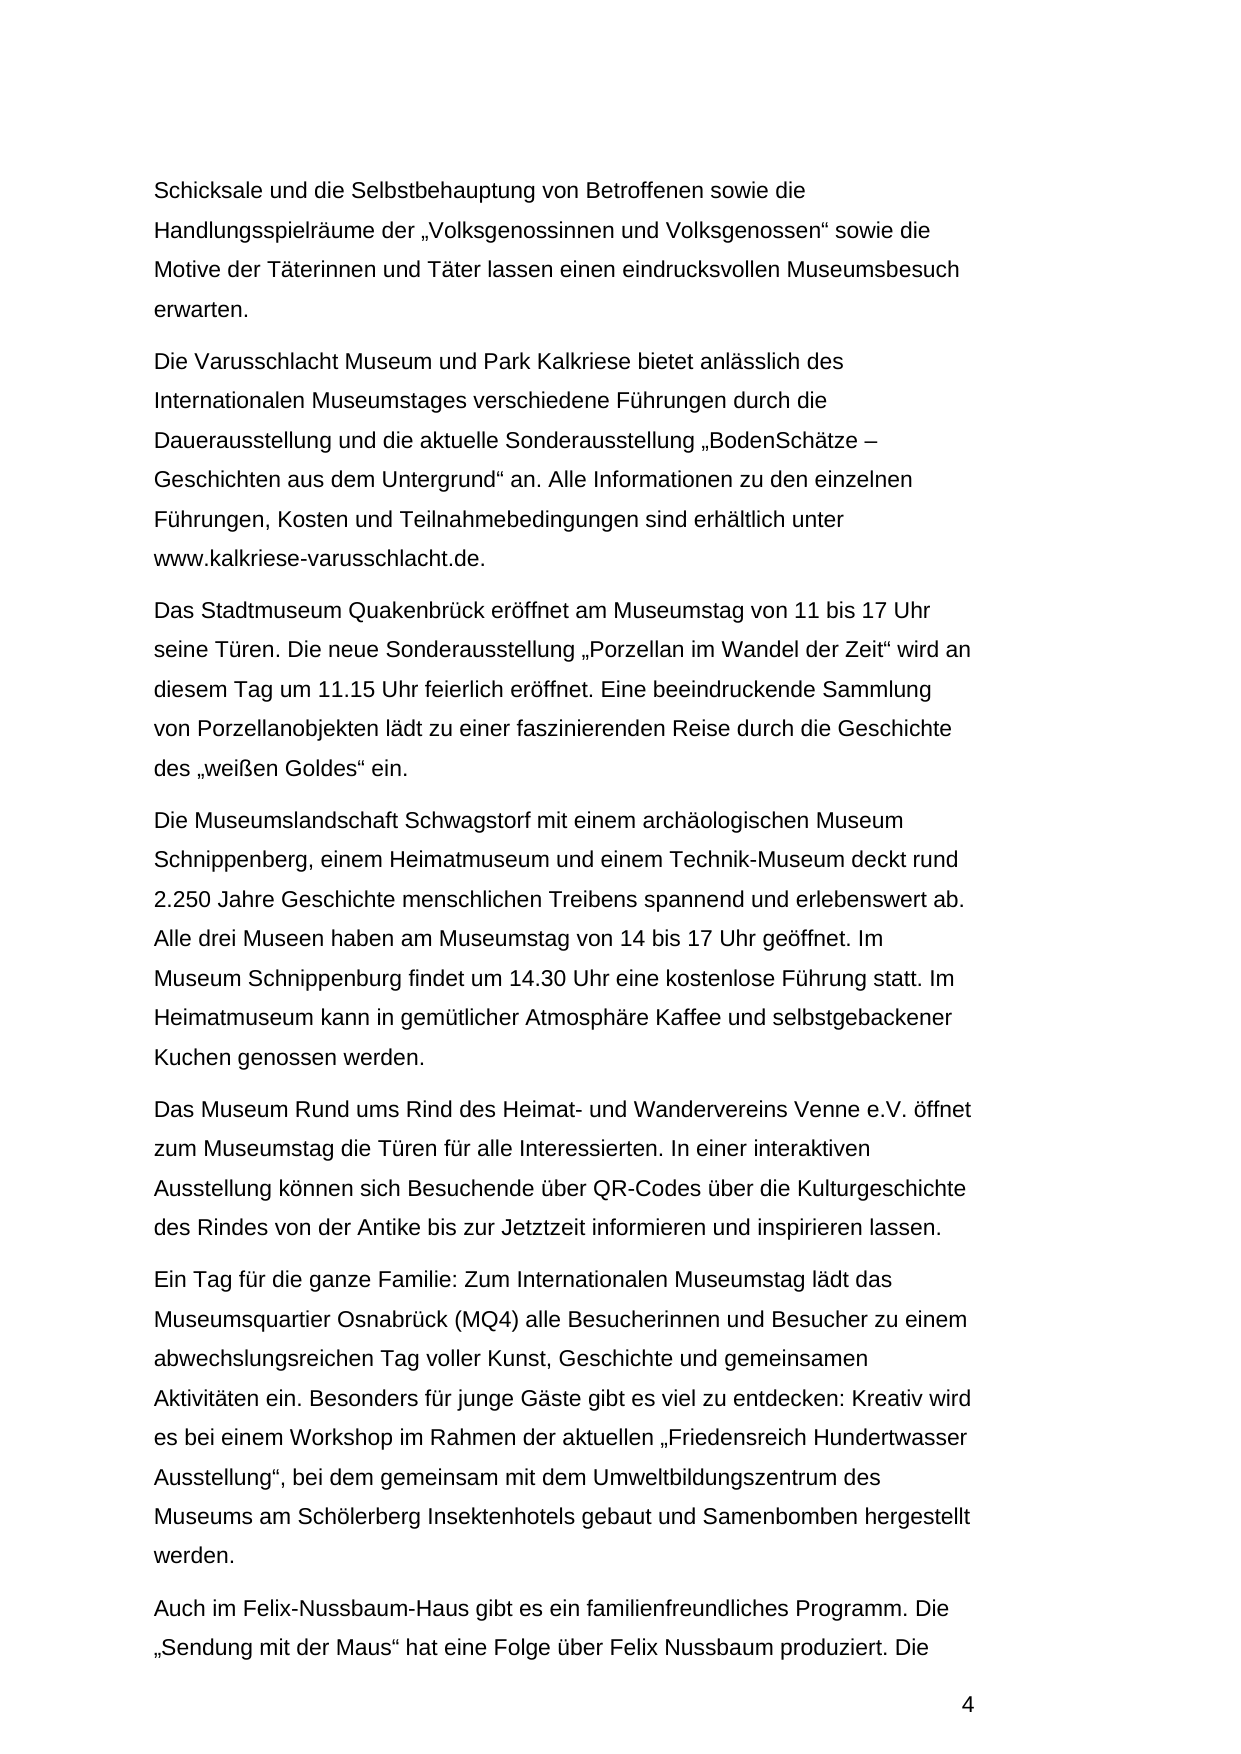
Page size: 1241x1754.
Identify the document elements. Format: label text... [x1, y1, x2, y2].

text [153, 177, 974, 322]
text Die Museumslandschaft Schwagstorf mit einem archäologischen Museum Schnippenberg, einem Heimatmuseum und einem Technik-Museum deckt rund 2.250 Jahre Geschichte menschlichen Treibens spannend und erlebenswert ab. Alle drei Museen haben am Museumstag von 14 bis 17 Uhr geöffnet. Im Museum Schnippenburg findet um 14.30 Uhr eine kostenlose Führung statt. Im Heimatmuseum kann in gemütlicher Atmosphäre Kaffee und selbstgebackener Kuchen genossen werden. [153, 807, 974, 1070]
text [153, 1594, 974, 1660]
text Das Stadtmuseum Quakenbrück eröffnet am Museumstag von 11 bis 17 Uhr seine Türen. Die neue Sonderausstellung „Porzellan im Wandel der Zeit“ wird an diesem Tag um 11.15 Uhr feierlich eröffnet. Eine beeindruckende Sammlung von Porzellanobjekten lädt zu einer faszinierenden Reise durch die Geschichte des „weißen Goldes“ ein. [153, 597, 974, 781]
text Das Museum Rund ums Rind des Heimat- und Wandervereins Venne e.V. öffnet zum Museumstag die Türen für alle Interessierten. In einer interaktiven Ausstellung können sich Besuchende über QR-Codes über die Kulturgeschichte des Rindes von der Antike bis zur Jetztzeit informieren und inspirieren lassen. [153, 1096, 974, 1241]
text Die Varusschlacht Museum und Park Kalkriese bietet anlässlich des Internationalen Museumstages verschiedene Führungen durch die Dauerausstellung und die aktuelle Sonderausstellung „BodenSchätze – Geschichten aus dem Untergrund“ an. Alle Informationen zu den einzelnen Führungen, Kosten und Teilnahmebedingungen sind erhältlich unter www.kalkriese-varusschlacht.de. [153, 348, 974, 571]
text Ein Tag für die ganze Familie: Zum Internationalen Museumstag lädt das Museumsquartier Osnabrück (MQ4) alle Besucherinnen und Besucher zu einem abwechslungsreichen Tag voller Kunst, Geschichte und gemeinsamen Aktivitäten ein. Besonders für junge Gäste gibt es viel zu entdecken: Kreativ wird es bei einem Workshop im Rahmen der aktuellen „Friedensreich Hundertwasser Ausstellung“, bei dem gemeinsam mit dem Umweltbildungszentrum des Museums am Schölerberg Insektenhotels gebaut und Samenbomben hergestellt werden. [153, 1266, 974, 1569]
